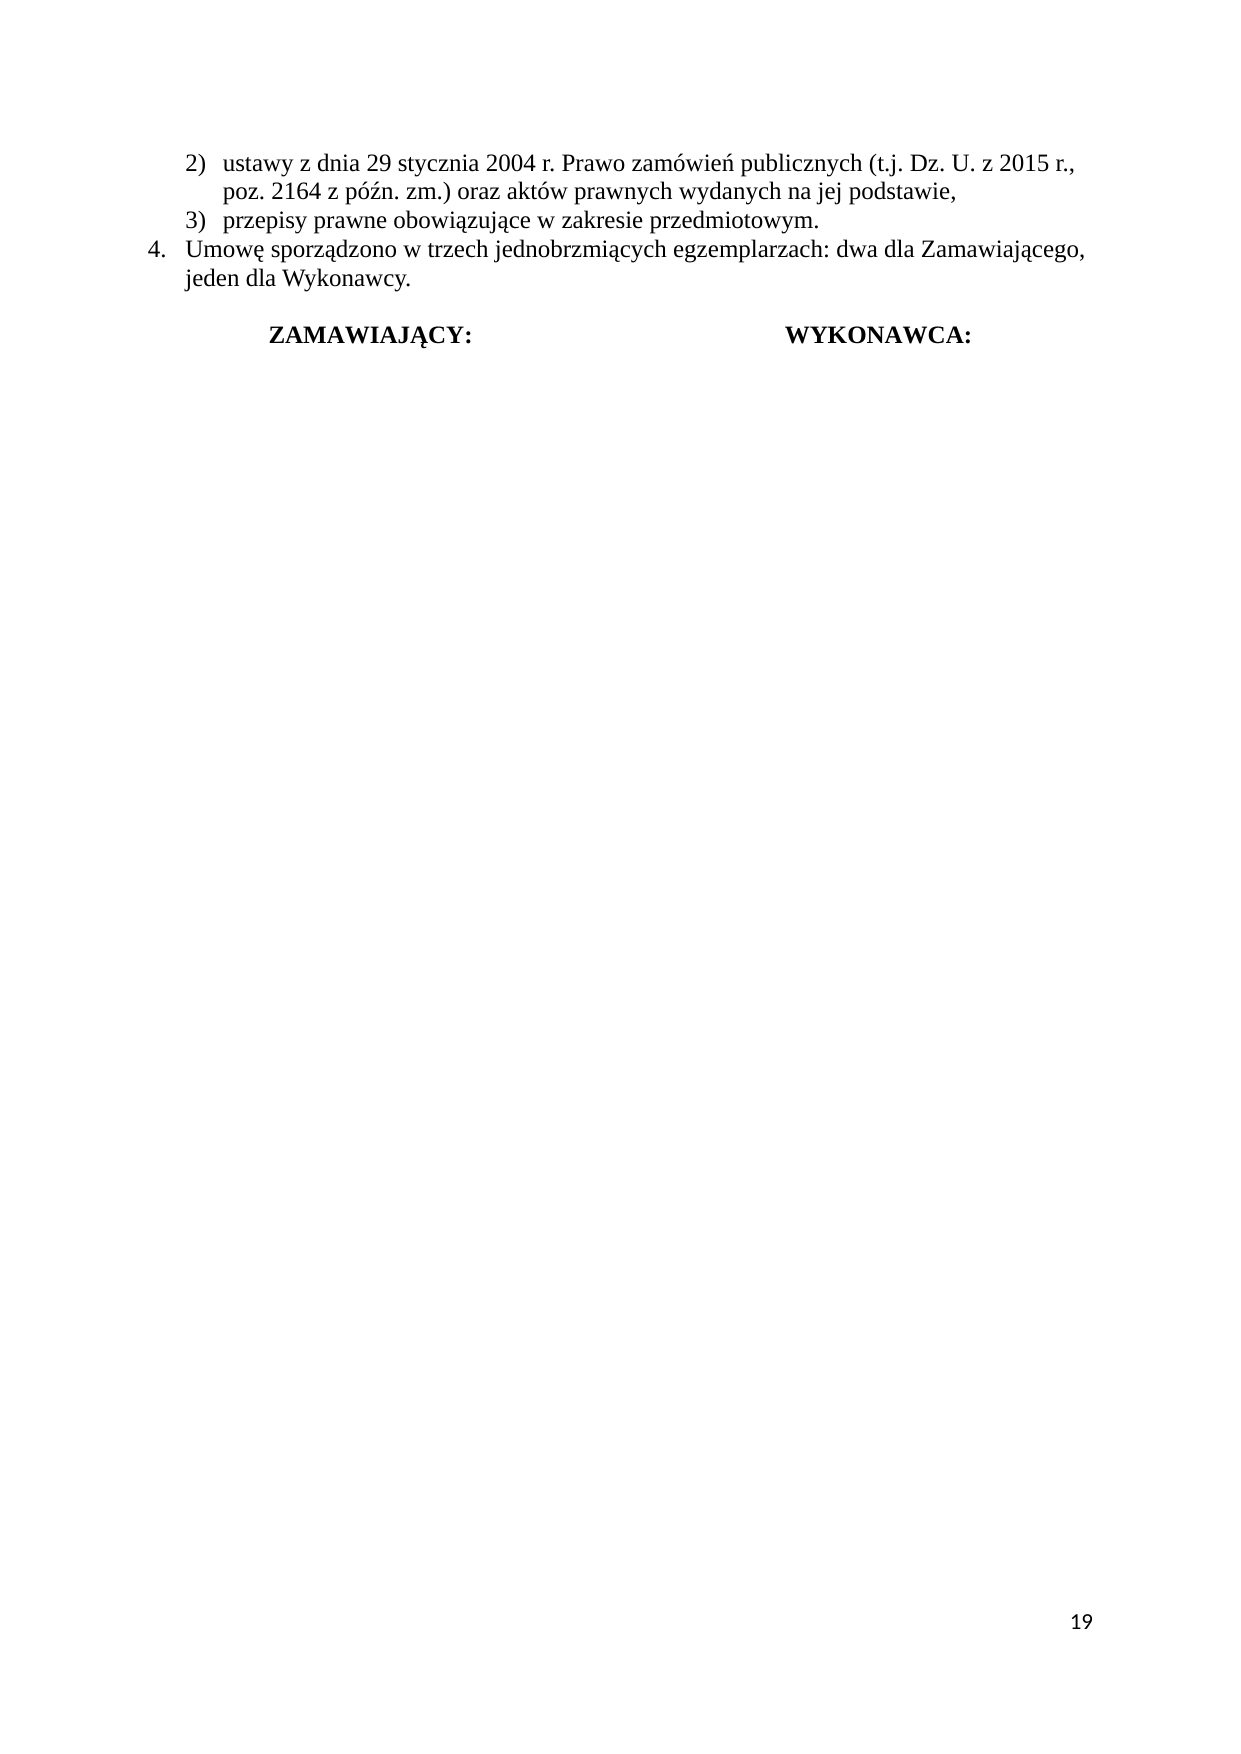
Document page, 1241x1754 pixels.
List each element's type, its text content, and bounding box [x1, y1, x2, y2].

list ustawy z dnia 29 stycznia 2004 r. Prawo zamówień publicznych (t.j. Dz. U. z 2015 r., poz. 2164 z późn. zm.) oraz aktów prawnych wydanych na jej podstawie, [185, 148, 1093, 205]
list przepisy prawne obowiązujące w zakresie przedmiotowym. [185, 205, 1093, 234]
text ZAMAWIAJĄCY: WYKONAWCA: [148, 320, 1093, 349]
list Umowę sporządzono w trzech jednobrzmiących egzemplarzach: dwa dla Zamawiającego, jeden dla Wykonawcy. [148, 234, 1093, 291]
